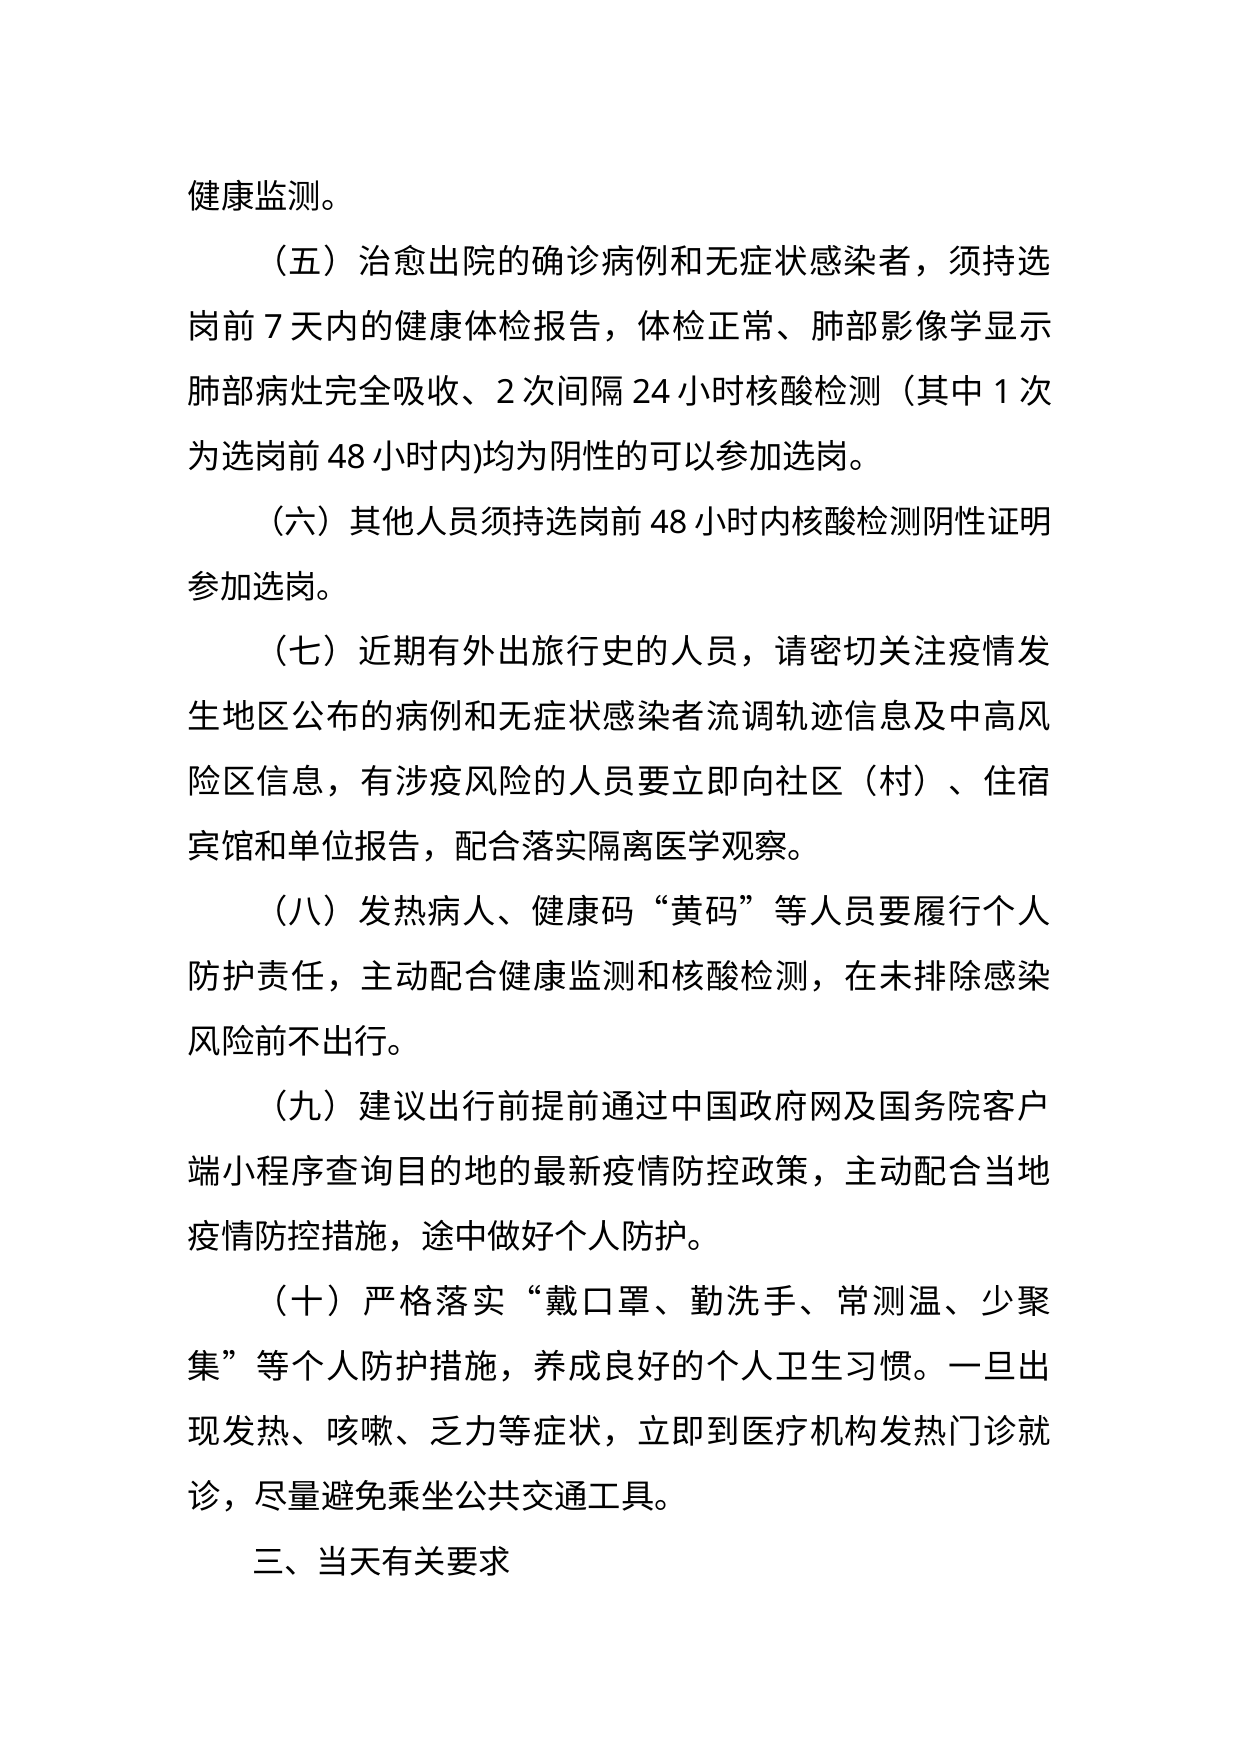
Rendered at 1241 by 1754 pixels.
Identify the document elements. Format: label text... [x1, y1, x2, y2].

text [187, 162, 1053, 227]
text （八）发热病人、健康码“黄码”等人员要履行个人防护责任，主动配合健康监测和核酸检测，在未排除感染风险前不出行。 [187, 877, 1053, 1072]
text （五）治愈出院的确诊病例和无症状感染者，须持选岗前7天内的健康体检报告，体检正常、肺部影像学显示肺部病灶完全吸收、2次间隔24小时核酸检测（其中1次为选岗前48小时内)均为阴性的可以参加选岗。 [187, 227, 1053, 487]
text （九）建议出行前提前通过中国政府网及国务院客户端小程序查询目的地的最新疫情防控政策，主动配合当地疫情防控措施，途中做好个人防护。 [187, 1072, 1053, 1267]
text 三、当天有关要求 [187, 1527, 1053, 1592]
text （六）其他人员须持选岗前48小时内核酸检测阴性证明参加选岗。 [187, 487, 1053, 617]
text （十）严格落实“戴口罩、勤洗手、常测温、少聚集”等个人防护措施，养成良好的个人卫生习惯。一旦出现发热、咳嗽、乏力等症状，立即到医疗机构发热门诊就诊，尽量避免乘坐公共交通工具。 [187, 1267, 1053, 1527]
text （七）近期有外出旅行史的人员，请密切关注疫情发生地区公布的病例和无症状感染者流调轨迹信息及中高风险区信息，有涉疫风险的人员要立即向社区（村）、住宿宾馆和单位报告，配合落实隔离医学观察。 [187, 617, 1053, 877]
